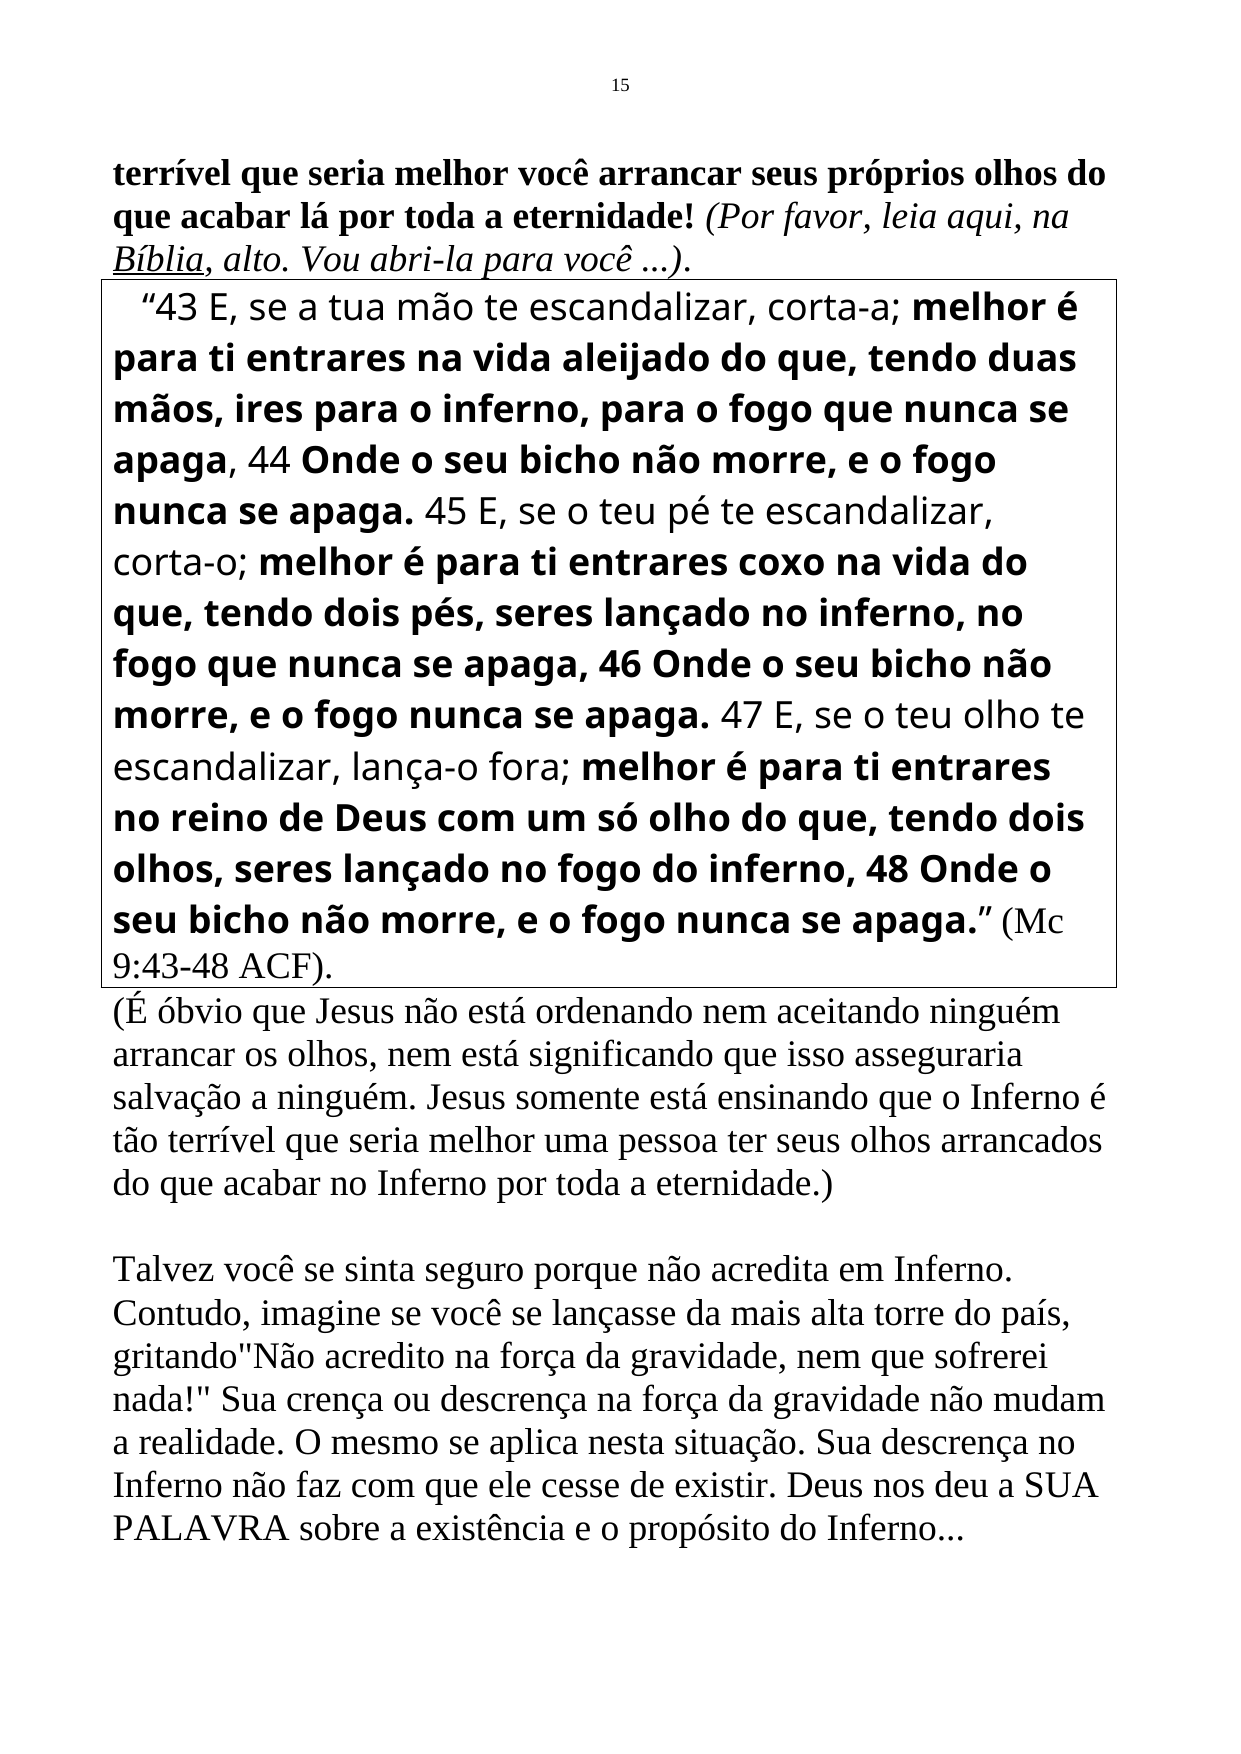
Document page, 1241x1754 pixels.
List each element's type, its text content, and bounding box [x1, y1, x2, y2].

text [112, 150, 1128, 279]
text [112, 988, 1128, 1592]
table_header “43 E, se a tua mão te escandalizar, corta-a; melhor é para ti entrares na vida aleijado do que, tendo duas mãos, ires para o inferno, para o fogo que nunca se apaga, 44 Onde o seu bicho não morre, e o fogo nunca se apaga. 45 E, se o teu pé te escandalizar, corta-o; melhor é para ti entrares coxo na vida do que, tendo dois pés, seres lançado no inferno, no fogo que nunca se apaga, 46 Onde o seu bicho não morre, e o fogo nunca se apaga. 47 E, se o teu olho te escandalizar, lança-o fora; melhor é para ti entrares no reino de Deus com um só olho do que, tendo dois olhos, seres lançado no fogo do inferno, 48 Onde o seu bicho não morre, e o fogo nunca se apaga.” (Mc 9:43-48 ACF). [102, 280, 1116, 987]
